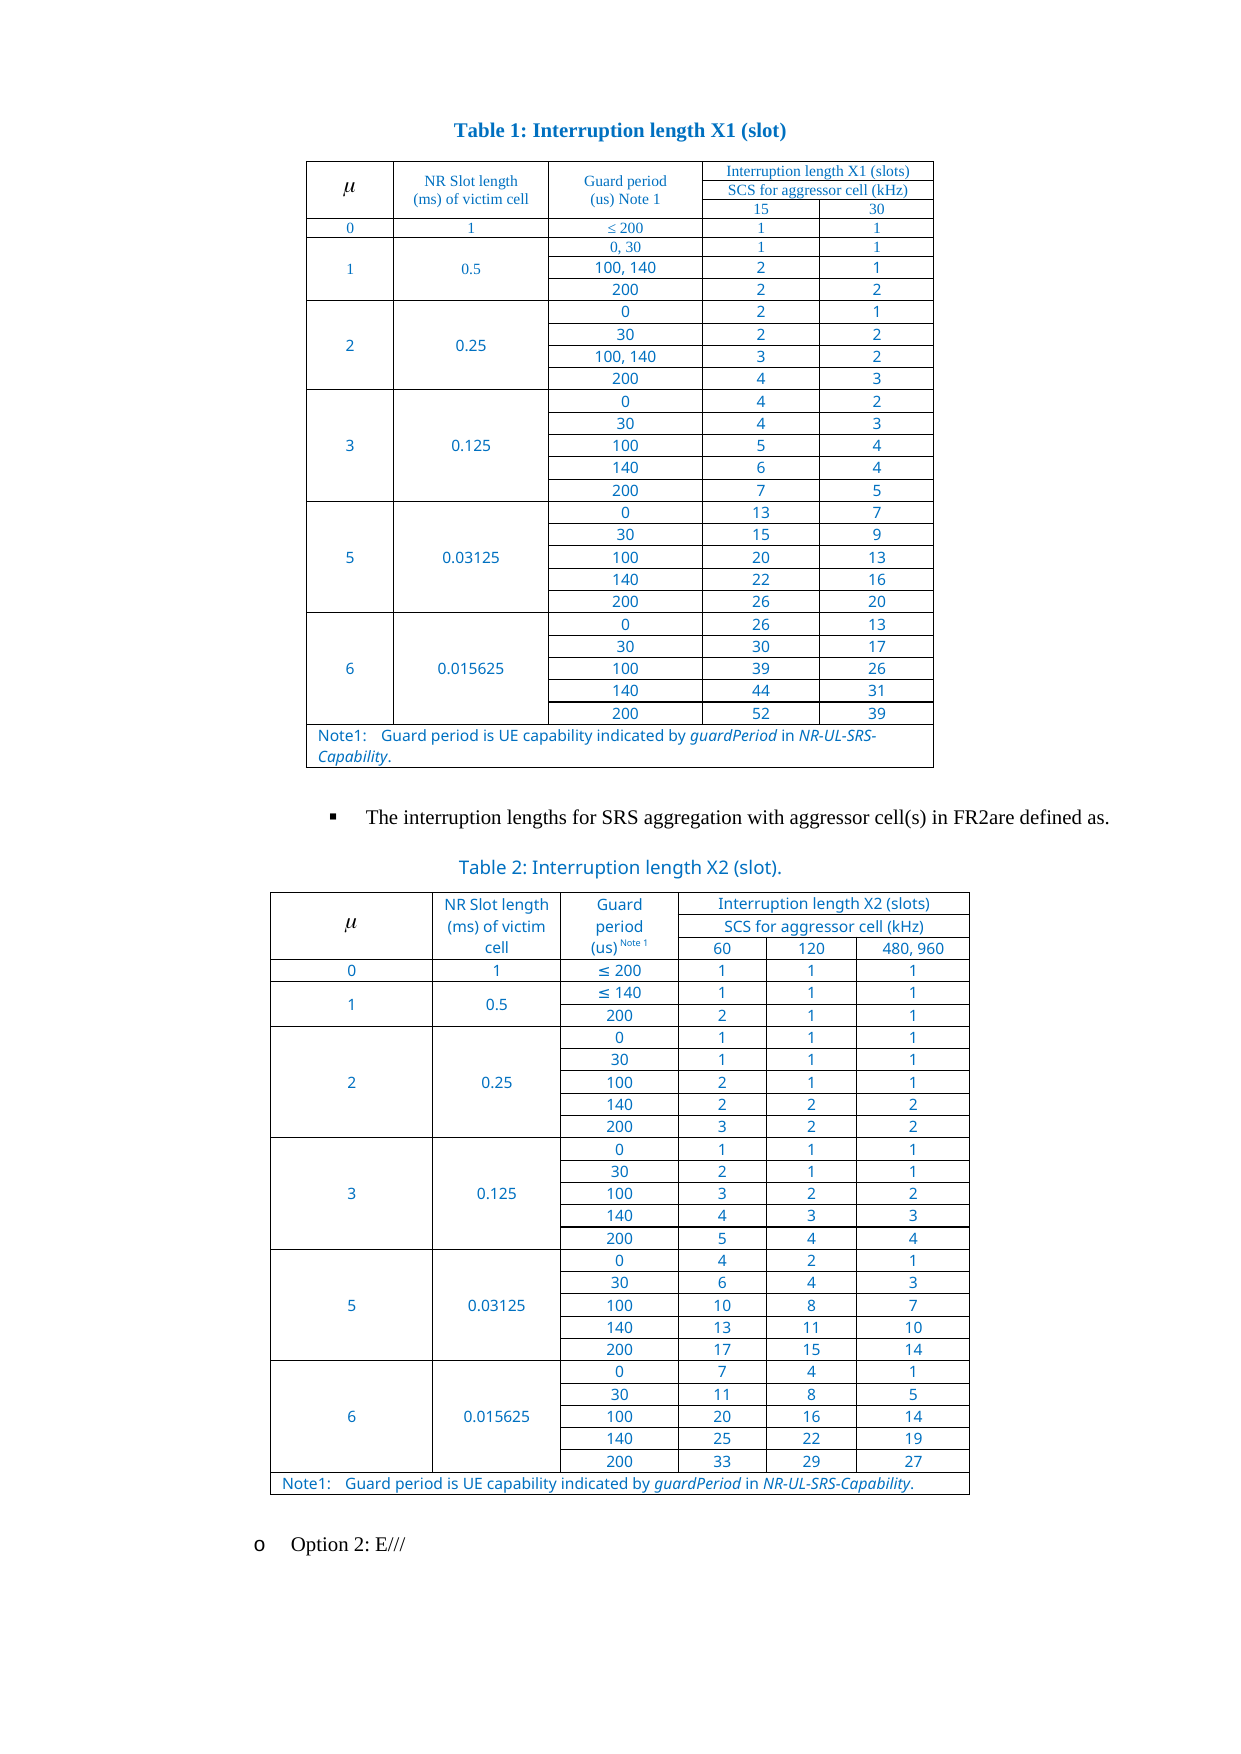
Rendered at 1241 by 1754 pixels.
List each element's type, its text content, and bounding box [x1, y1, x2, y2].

table_cell 1 [857, 960, 969, 981]
table_cell 0 [549, 301, 702, 322]
table_cell 1 [767, 982, 856, 1003]
text Table 2: Interruption length X2 (slot). [118, 854, 1122, 879]
table_cell 3 [857, 1205, 969, 1226]
table_cell 14 [857, 1339, 969, 1360]
table_cell 200 [561, 1450, 678, 1472]
table_cell 1 [857, 982, 969, 1003]
table_cell 1 [857, 1138, 969, 1159]
table_cell 1 [820, 219, 933, 237]
table_cell 5 [857, 1384, 969, 1405]
table_cell 6 [703, 457, 819, 478]
table_cell 2 [857, 1183, 969, 1204]
table_cell 2 [820, 279, 933, 300]
table_cell 4 [857, 1228, 969, 1249]
table_cell 2 [703, 257, 819, 278]
table_cell 0.25 [394, 301, 548, 389]
table_cell 0 [271, 960, 432, 981]
table_cell 1 [857, 1005, 969, 1026]
table_cell SCS for aggressor cell (kHz) [703, 181, 933, 199]
table_cell 13 [679, 1317, 766, 1338]
table_cell 1 [767, 1027, 856, 1048]
table_cell 5 [820, 480, 933, 501]
table_cell 1 [271, 982, 432, 1026]
table_cell ≤ 200 [561, 960, 678, 981]
table_cell 1 [679, 960, 766, 981]
table_cell Note1: Guard period is UE capability indicated by guardPeriod in NR-UL-SRS-Capability. [271, 1473, 969, 1494]
table_cell 7 [703, 480, 819, 501]
table_cell 31 [820, 680, 933, 701]
table_cell 15 [703, 200, 819, 218]
table_cell 25 [679, 1428, 766, 1449]
table_cell 30 [549, 413, 702, 434]
table_cell 1 [857, 1250, 969, 1271]
table_cell 200 [549, 368, 702, 389]
table_cell 2 [307, 301, 393, 389]
table_cell 3 [679, 1183, 766, 1204]
table_cell 100 [549, 546, 702, 568]
table_cell 30 [561, 1272, 678, 1293]
table_cell 2 [271, 1027, 432, 1137]
table_cell 4 [679, 1205, 766, 1226]
table_cell 200 [549, 279, 702, 300]
table_header Guard period (us) Note 1 [549, 162, 702, 218]
table_cell 52 [703, 703, 819, 724]
table_cell 30 [561, 1384, 678, 1405]
table_cell 10 [857, 1317, 969, 1338]
table_cell 13 [820, 613, 933, 634]
table_cell 100 [549, 435, 702, 456]
table_cell 0.5 [433, 982, 560, 1026]
table_header NR Slot length (ms) of victim cell [394, 162, 548, 218]
text Table 1: Interruption length X1 (slot) [118, 118, 1122, 142]
table_cell 0 [561, 1361, 678, 1382]
table_cell 1 [857, 1027, 969, 1048]
table_cell 30 [549, 324, 702, 345]
table_cell 2 [820, 390, 933, 412]
table_cell 100, 140 [549, 257, 702, 278]
table_cell 14 [857, 1406, 969, 1427]
table_cell 22 [767, 1428, 856, 1449]
table_cell 4 [767, 1228, 856, 1249]
table_cell 200 [549, 591, 702, 612]
table_cell 100 [561, 1406, 678, 1427]
table_cell 22 [703, 569, 819, 590]
table_cell 1 [820, 257, 933, 278]
table_cell 2 [679, 1005, 766, 1026]
table_header Interruption length X2 (slots) [679, 893, 969, 914]
table_cell 4 [820, 435, 933, 456]
table_cell 120 [767, 938, 856, 959]
table_cell 5 [271, 1250, 432, 1360]
table_cell 100 [561, 1071, 678, 1093]
table_cell 2 [820, 324, 933, 345]
table_cell 200 [561, 1116, 678, 1137]
table_cell 20 [820, 591, 933, 612]
table_cell 0.5 [394, 238, 548, 300]
table_cell 1 [679, 1027, 766, 1048]
table_cell 11 [767, 1317, 856, 1338]
table_cell 2 [703, 324, 819, 345]
table_cell 0.125 [433, 1138, 560, 1249]
table_cell 4 [767, 1272, 856, 1293]
table_cell 200 [549, 480, 702, 501]
table_cell 3 [703, 346, 819, 367]
table_cell Note1: Guard period is UE capability indicated by guardPeriod in NR-UL-SRS-Capability. [307, 725, 933, 767]
table_cell 1 [767, 1005, 856, 1026]
table_cell 1 [679, 1138, 766, 1159]
table_cell 140 [561, 1205, 678, 1226]
table_header [271, 893, 432, 959]
table_cell 20 [703, 546, 819, 568]
table_cell 0.015625 [433, 1361, 560, 1472]
table_cell 100 [561, 1183, 678, 1204]
table_cell 4 [767, 1361, 856, 1382]
table_cell 3 [307, 390, 393, 501]
table_cell 0, 30 [549, 238, 702, 256]
table_cell 6 [307, 613, 393, 724]
table_header Guard period (us) Note 1 [561, 893, 678, 959]
table_cell 100 [549, 658, 702, 679]
table_cell 0 [307, 219, 393, 237]
table_cell 100, 140 [549, 346, 702, 367]
table_cell 9 [820, 524, 933, 545]
table_cell 15 [703, 524, 819, 545]
table_cell 2 [679, 1094, 766, 1115]
list The interruption lengths for SRS aggregation with aggressor cell(s) in FR2are defined as. [328, 805, 1122, 829]
table_cell 0.015625 [394, 613, 548, 724]
table_cell 10 [679, 1294, 766, 1316]
table_cell ≤ 140 [561, 982, 678, 1003]
table_cell 3 [820, 368, 933, 389]
table_cell 140 [549, 680, 702, 701]
table_cell 33 [679, 1450, 766, 1472]
table_cell 26 [703, 613, 819, 634]
table_cell 2 [703, 279, 819, 300]
table_header [307, 162, 393, 218]
table_cell 0.03125 [394, 502, 548, 612]
table_cell 4 [703, 413, 819, 434]
table_cell 2 [857, 1116, 969, 1137]
table_cell 30 [561, 1049, 678, 1070]
table_cell 0 [561, 1027, 678, 1048]
table_cell 2 [703, 301, 819, 322]
table_cell 1 [857, 1049, 969, 1070]
table_cell 2 [767, 1094, 856, 1115]
table_cell 7 [679, 1361, 766, 1382]
table_cell 0 [561, 1138, 678, 1159]
table_cell 1 [307, 238, 393, 300]
table_cell 1 [433, 960, 560, 981]
table_cell 8 [767, 1384, 856, 1405]
table_cell 1 [857, 1161, 969, 1182]
table_cell 1 [679, 982, 766, 1003]
table_cell 4 [820, 457, 933, 478]
table_cell 1 [703, 219, 819, 237]
table_cell 1 [394, 219, 548, 237]
table_cell 1 [767, 1071, 856, 1093]
table_cell 4 [703, 368, 819, 389]
table_cell 2 [679, 1071, 766, 1093]
table_cell 2 [767, 1116, 856, 1137]
table_cell 1 [679, 1049, 766, 1070]
table_cell 3 [857, 1272, 969, 1293]
table_cell 5 [679, 1228, 766, 1249]
table_cell 1 [820, 301, 933, 322]
table_cell 200 [561, 1228, 678, 1249]
table_cell 1 [767, 1049, 856, 1070]
table_cell 2 [767, 1183, 856, 1204]
table_cell 39 [820, 703, 933, 724]
table_cell 30 [820, 200, 933, 218]
table_cell 16 [820, 569, 933, 590]
table_cell 1 [767, 960, 856, 981]
table_cell 3 [679, 1116, 766, 1137]
table_cell 4 [703, 390, 819, 412]
table_cell 140 [561, 1094, 678, 1115]
table_cell 200 [549, 703, 702, 724]
table_cell 60 [679, 938, 766, 959]
table_cell 30 [561, 1161, 678, 1182]
table_cell 3 [820, 413, 933, 434]
table_cell 1 [820, 238, 933, 256]
table_cell 13 [703, 502, 819, 523]
table_cell 140 [561, 1428, 678, 1449]
table_cell 100 [561, 1294, 678, 1316]
table_header Interruption length X1 (slots) [703, 162, 933, 180]
table_cell 2 [820, 346, 933, 367]
table_cell 20 [679, 1406, 766, 1427]
table_cell 11 [679, 1384, 766, 1405]
table_cell 26 [703, 591, 819, 612]
table_cell ≤ 200 [549, 219, 702, 237]
table_cell 19 [857, 1428, 969, 1449]
table_cell SCS for aggressor cell (kHz) [679, 915, 969, 937]
table_cell 44 [703, 680, 819, 701]
table_cell 2 [857, 1094, 969, 1115]
table_cell 30 [549, 636, 702, 657]
table_cell 8 [767, 1294, 856, 1316]
table_cell 0.03125 [433, 1250, 560, 1360]
table_cell 39 [703, 658, 819, 679]
table_cell 4 [679, 1250, 766, 1271]
table_cell 1 [857, 1361, 969, 1382]
table_cell 1 [767, 1161, 856, 1182]
table_cell 0 [549, 613, 702, 634]
list Option 2: E/// [253, 1531, 1122, 1557]
table_cell 15 [767, 1339, 856, 1360]
table_cell 0 [561, 1250, 678, 1271]
table_cell 140 [561, 1317, 678, 1338]
table_cell 17 [820, 636, 933, 657]
table_cell 0.25 [433, 1027, 560, 1137]
table_cell 3 [767, 1205, 856, 1226]
table_cell 200 [561, 1339, 678, 1360]
table_cell 480, 960 [857, 938, 969, 959]
table_cell 27 [857, 1450, 969, 1472]
table_cell 6 [271, 1361, 432, 1472]
table_cell 16 [767, 1406, 856, 1427]
table_cell 7 [857, 1294, 969, 1316]
table_cell 26 [820, 658, 933, 679]
table_cell 140 [549, 569, 702, 590]
table_cell 6 [679, 1272, 766, 1293]
table_cell 0 [549, 390, 702, 412]
table_cell 140 [549, 457, 702, 478]
table_cell 17 [679, 1339, 766, 1360]
table_cell 30 [703, 636, 819, 657]
table_cell 1 [767, 1138, 856, 1159]
table_cell 5 [703, 435, 819, 456]
table_cell 5 [307, 502, 393, 612]
table_cell 7 [820, 502, 933, 523]
table_cell 3 [271, 1138, 432, 1249]
table_cell 2 [767, 1250, 856, 1271]
table_cell 30 [549, 524, 702, 545]
table_cell 0.125 [394, 390, 548, 501]
table_cell 0 [549, 502, 702, 523]
table_cell 1 [857, 1071, 969, 1093]
table_cell 2 [679, 1161, 766, 1182]
table_cell 200 [561, 1005, 678, 1026]
table_cell 1 [703, 238, 819, 256]
table_header NR Slot length (ms) of victim cell [433, 893, 560, 959]
table_cell 13 [820, 546, 933, 568]
table_cell 29 [767, 1450, 856, 1472]
